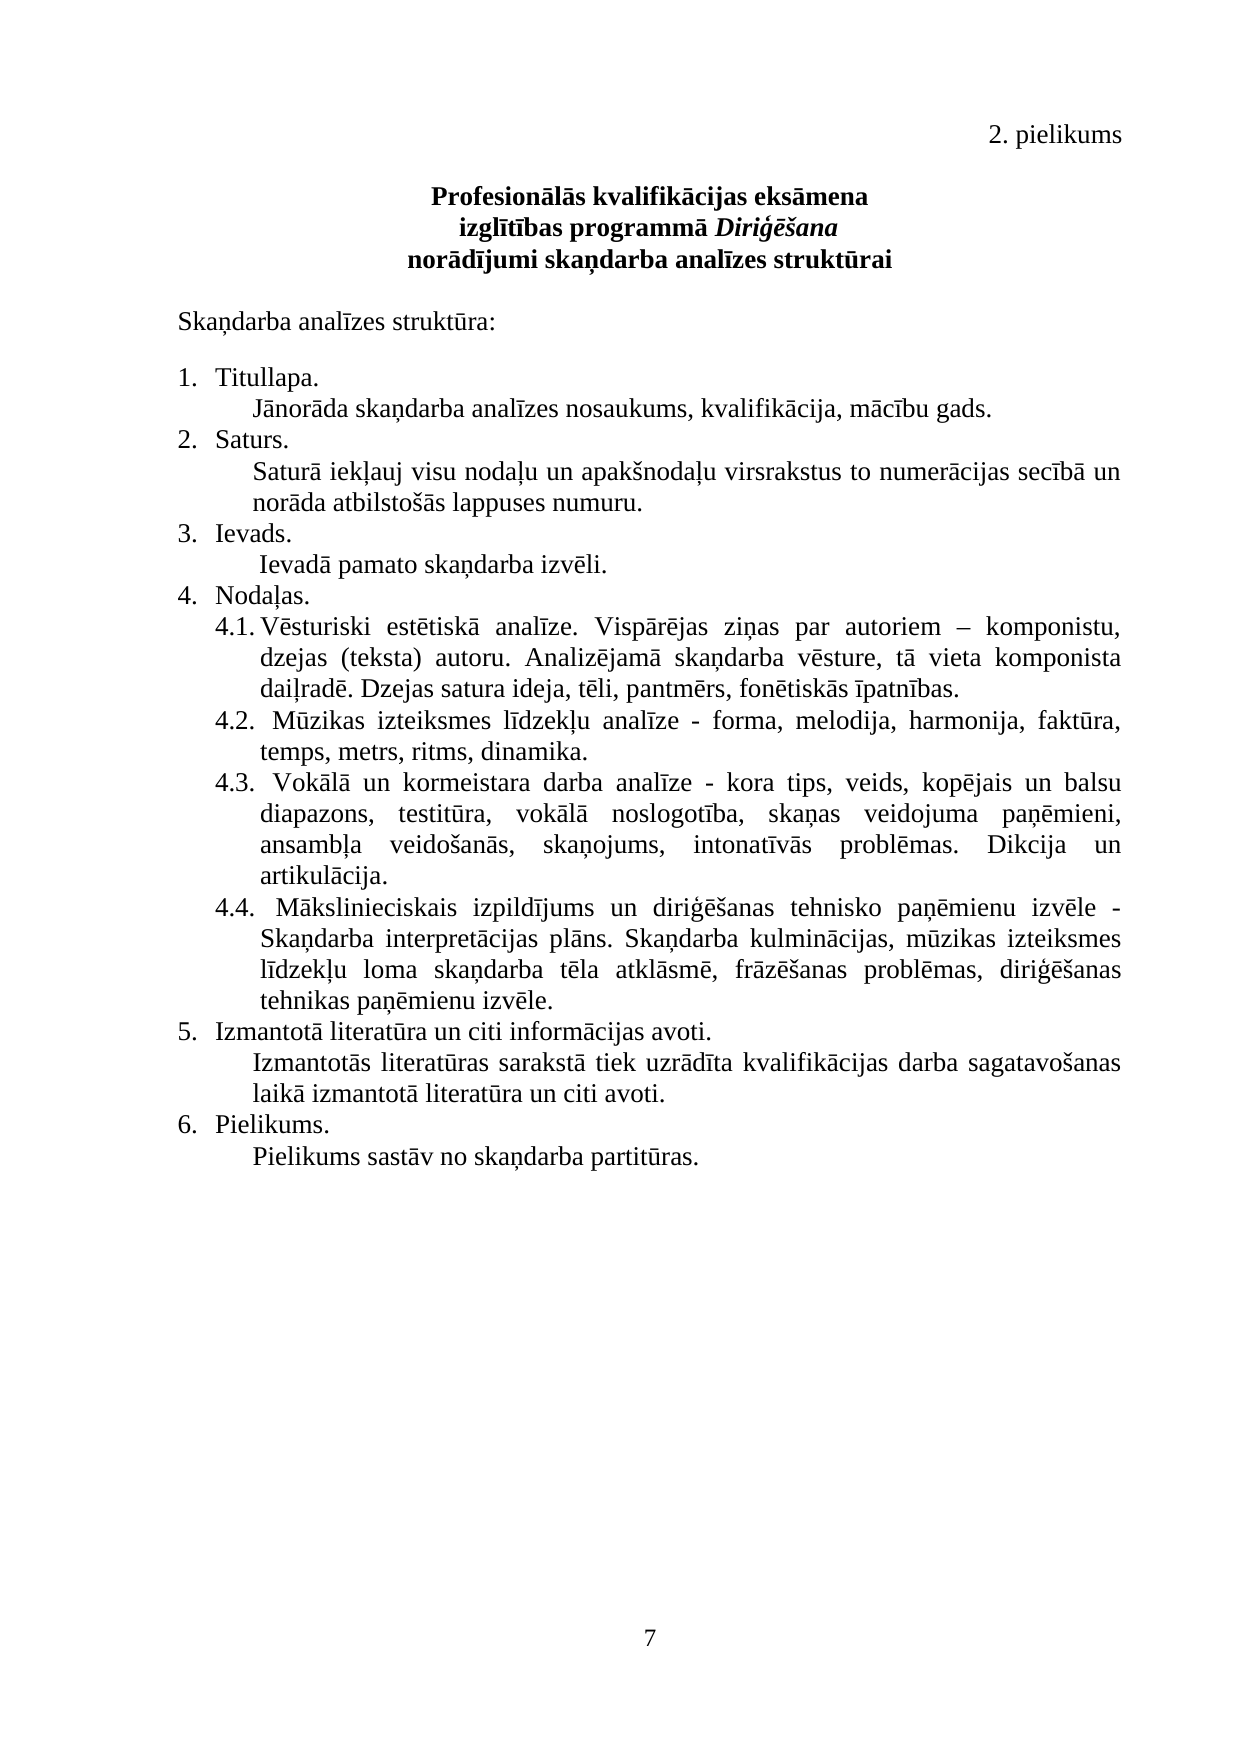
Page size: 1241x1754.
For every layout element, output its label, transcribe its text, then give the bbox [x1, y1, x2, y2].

list Ievads. [177, 517, 1122, 548]
list Izmantotā literatūra un citi informācijas avoti. [177, 1015, 1122, 1046]
list Vokālā un kormeistara darba analīze - kora tips, veids, kopējais un balsu diapazons, testitūra, vokālā noslogotība, skaņas veidojuma paņēmieni, ansambļa veidošanās, skaņojums, intonatīvās problēmas. Dikcija un artikulācija. [215, 766, 1122, 891]
text izglītības programmā Diriģēšana [177, 212, 1122, 243]
text Profesionālās kvalifikācijas eksāmena [177, 180, 1122, 212]
list Saturs. [177, 423, 1122, 454]
list Mūzikas izteiksmes līdzekļu analīze - forma, melodija, harmonija, faktūra, temps, metrs, ritms, dinamika. [215, 704, 1122, 766]
text Skaņdarba analīzes struktūra: [177, 305, 1122, 336]
text 2. pielikums [177, 118, 1122, 149]
list Vēsturiski estētiskā analīze. Vispārējas ziņas par autoriem – komponistu, dzejas (teksta) autoru. Analizējamā skaņdarba vēsture, tā vieta komponista daiļradē. Dzejas satura ideja, tēli, pantmērs, fonētiskās īpatnības. [215, 610, 1122, 704]
text Ievadā pamato skaņdarba izvēli. [177, 548, 1122, 579]
list Mākslinieciskais izpildījums un diriģēšanas tehnisko paņēmienu izvēle - Skaņdarba interpretācijas plāns. Skaņdarba kulminācijas, mūzikas izteiksmes līdzekļu loma skaņdarba tēla atklāsmē, frāzēšanas problēmas, diriģēšanas tehnikas paņēmienu izvēle. [215, 891, 1122, 1015]
list Nodaļas. [177, 579, 1122, 610]
text norādījumi skaņdarba analīzes struktūrai [177, 243, 1122, 274]
text Saturā iekļauj visu nodaļu un apakšnodaļu virsrakstus to numerācijas secībā un norāda atbilstošās lappuses numuru. [252, 454, 1122, 517]
list Pielikums. [177, 1109, 1122, 1140]
list Titullapa. [177, 361, 1122, 392]
text Jānorāda skaņdarba analīzes nosaukums, kvalifikācija, mācību gads. [252, 392, 1122, 423]
text Pielikums sastāv no skaņdarba partitūras. [252, 1140, 1122, 1171]
text Izmantotās literatūras sarakstā tiek uzrādīta kvalifikācijas darba sagatavošanas laikā izmantotā literatūra un citi avoti. [252, 1046, 1122, 1109]
